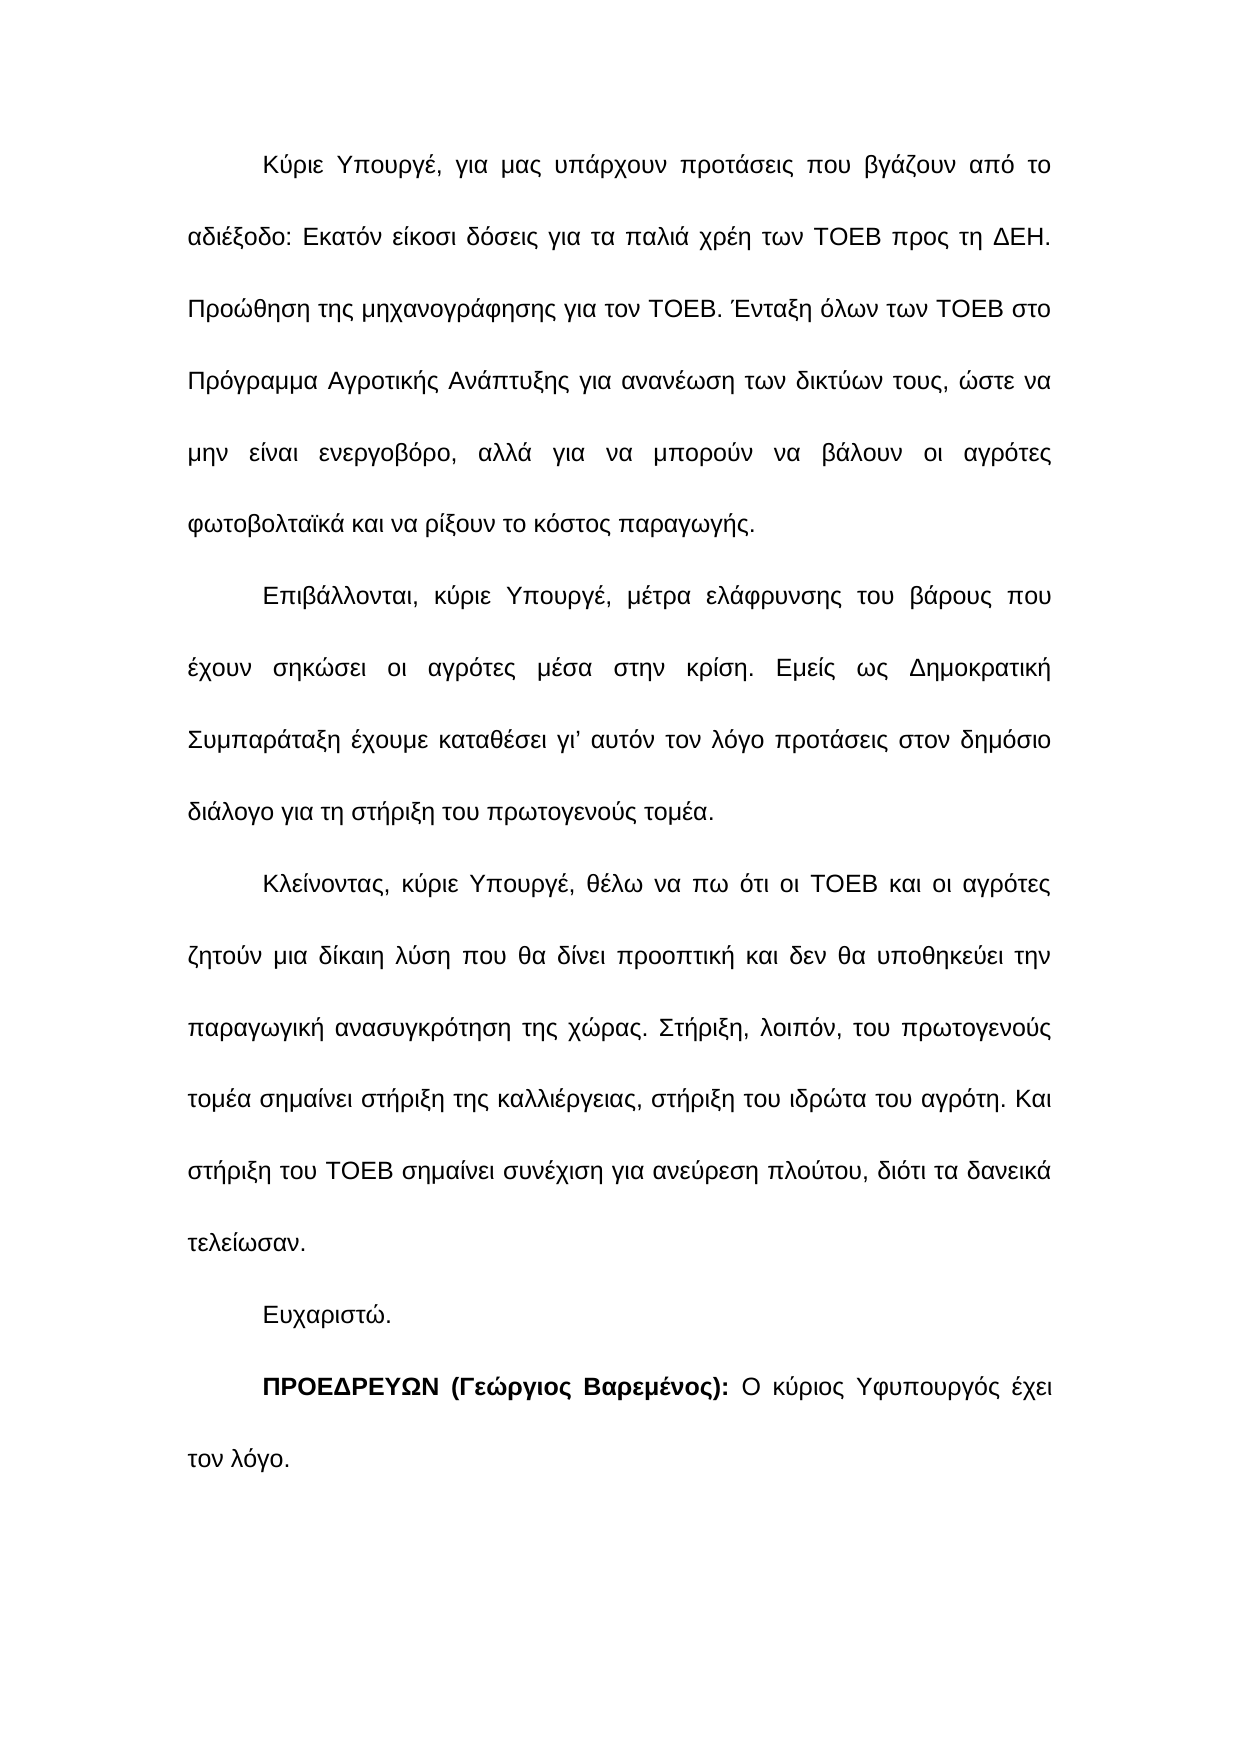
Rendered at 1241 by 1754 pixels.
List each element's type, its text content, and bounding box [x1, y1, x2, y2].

text Ευχαριστώ. [187, 1300, 1053, 1329]
text ΠΡΟΕΔΡΕΥΩΝ (Γεώργιος Βαρεμένος): Ο κύριος Υφυπουργός έχει τον λόγο. [187, 1372, 1053, 1472]
text Κύριε Υπουργέ, για μας υπάρχουν προτάσεις που βγάζουν από το αδιέξοδο: Εκατόν είκοσι δόσεις για τα παλιά χρέη των ΤΟΕΒ προς τη ΔΕΗ. Προώθηση της μηχανογράφησης για τον ΤΟΕΒ. Ένταξη όλων των ΤΟΕΒ στο Πρόγραμμα Αγροτικής Ανάπτυξης για ανανέωση των δικτύων τους, ώστε να μην είναι ενεργοβόρο, αλλά για να μπορούν να βάλουν οι αγρότες φωτοβολταϊκά και να ρίξουν το κόστος παραγωγής. [187, 150, 1053, 538]
text Κλείνοντας, κύριε Υπουργέ, θέλω να πω ότι οι ΤΟΕΒ και οι αγρότες ζητούν μια δίκαιη λύση που θα δίνει προοπτική και δεν θα υποθηκεύει την παραγωγική ανασυγκρότηση της χώρας. Στήριξη, λοιπόν, του πρωτογενούς τομέα σημαίνει στήριξη της καλλιέργειας, στήριξη του ιδρώτα του αγρότη. Και στήριξη του ΤΟΕΒ σημαίνει συνέχιση για ανεύρεση πλούτου, διότι τα δανεικά τελείωσαν. [187, 869, 1053, 1257]
text Επιβάλλονται, κύριε Υπουργέ, μέτρα ελάφρυνσης του βάρους που έχουν σηκώσει οι αγρότες μέσα στην κρίση. Εμείς ως Δημοκρατική Συμπαράταξη έχουμε καταθέσει γι’ αυτόν τον λόγο προτάσεις στον δημόσιο διάλογο για τη στήριξη του πρωτογενούς τομέα. [187, 581, 1053, 826]
